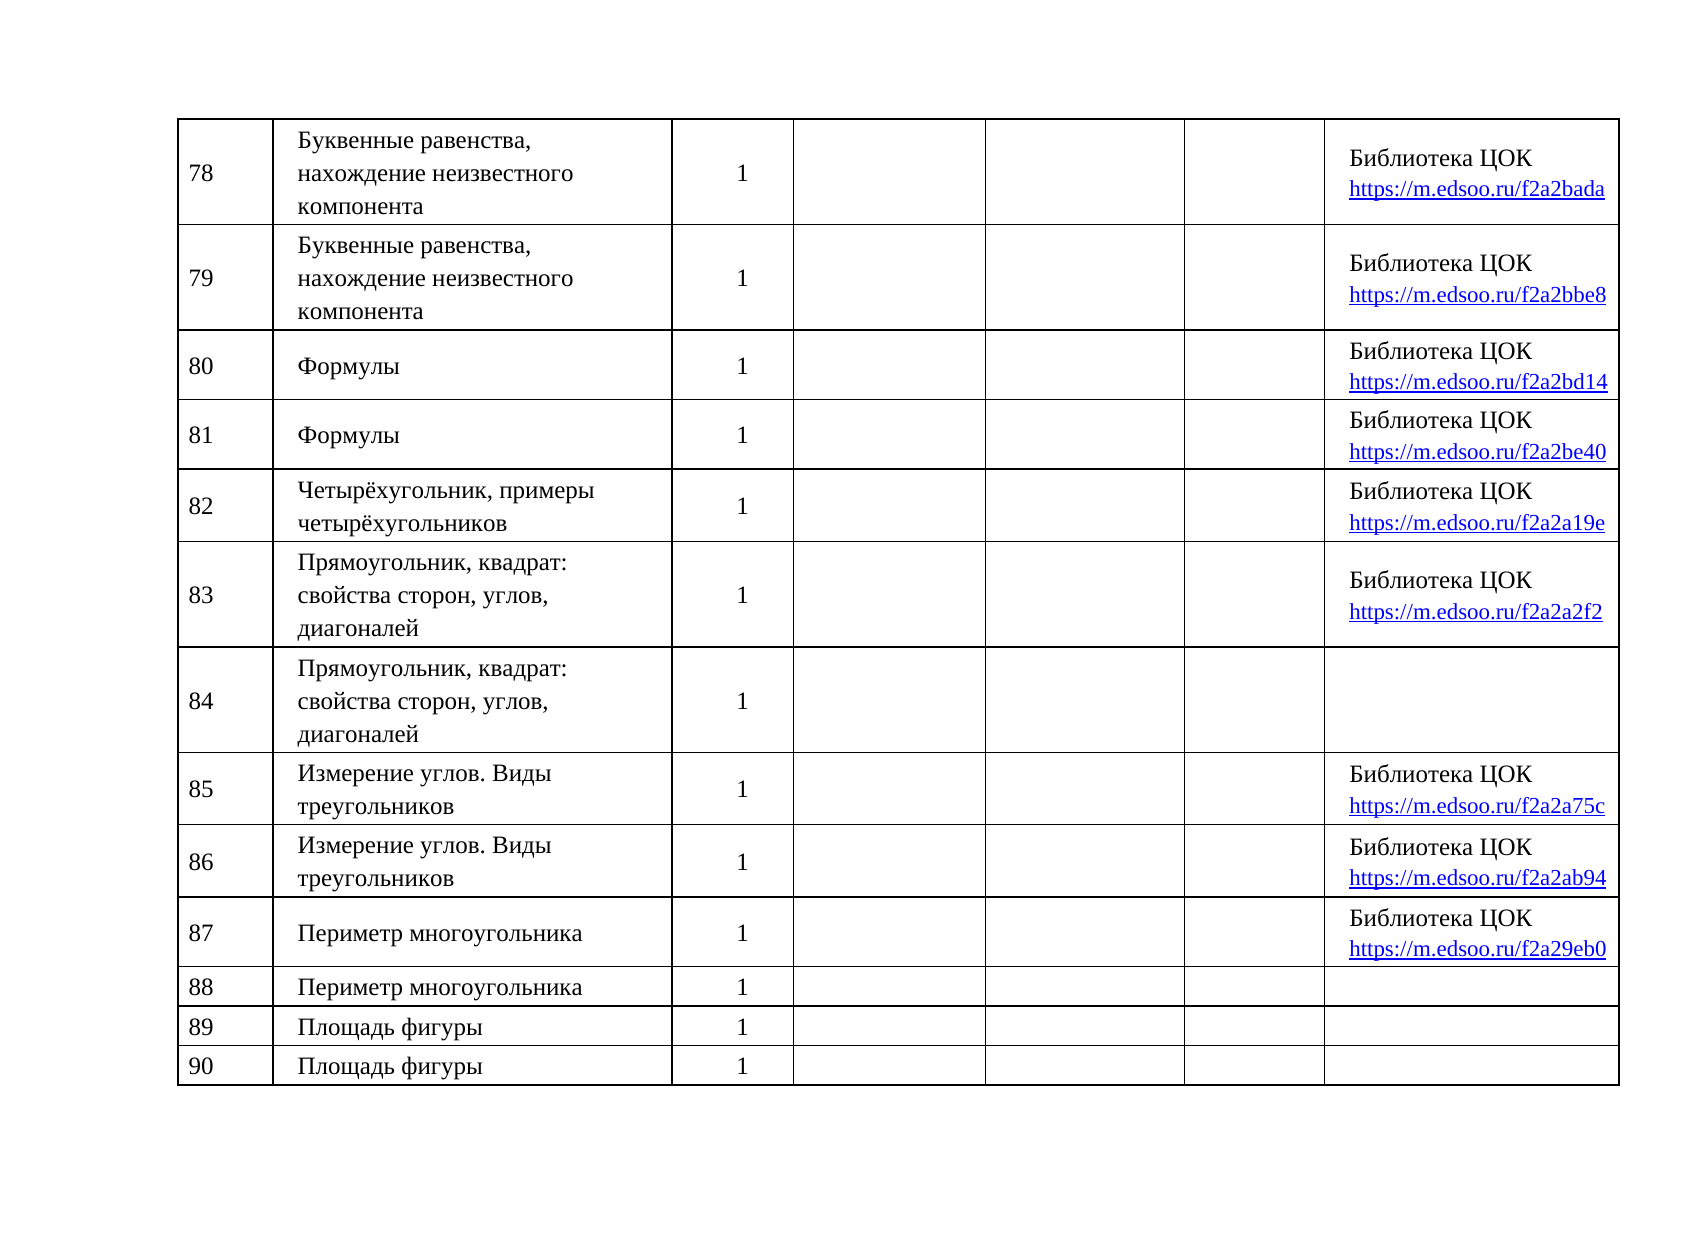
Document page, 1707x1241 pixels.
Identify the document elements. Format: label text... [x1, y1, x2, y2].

table_cell 84 [179, 648, 272, 751]
table_cell [794, 470, 985, 541]
table_cell Библиотека ЦОК https://m.edsoo.ru/f2a29eb0 [1325, 898, 1618, 966]
table_cell [794, 967, 985, 1005]
table_cell [794, 120, 985, 223]
table_cell 1 [673, 967, 793, 1005]
table_cell Библиотека ЦОК https://m.edsoo.ru/f2a2bada [1325, 120, 1618, 223]
table_cell 83 [179, 542, 272, 646]
table_cell [1185, 825, 1324, 896]
table_cell [986, 648, 1184, 751]
table_cell Библиотека ЦОК https://m.edsoo.ru/f2a2a2f2 [1325, 542, 1618, 646]
table_cell Библиотека ЦОК https://m.edsoo.ru/f2a2bd14 [1325, 331, 1618, 398]
table_cell [1185, 1046, 1324, 1084]
table_cell [1185, 331, 1324, 398]
table_cell 1 [673, 120, 793, 223]
table_cell 1 [673, 400, 793, 468]
table_cell [794, 400, 985, 468]
table_cell [986, 1046, 1184, 1084]
table_cell [794, 1046, 985, 1084]
table_cell [1325, 967, 1618, 1005]
table_cell Периметр многоугольника [274, 967, 671, 1005]
table_cell 88 [179, 967, 272, 1005]
table_cell [986, 1007, 1184, 1044]
table_cell 1 [673, 753, 793, 824]
table_cell [1185, 967, 1324, 1005]
table_cell 1 [673, 825, 793, 896]
table_cell [986, 331, 1184, 398]
table_cell [986, 400, 1184, 468]
table_cell 1 [673, 542, 793, 646]
table_cell Прямоугольник, квадрат: свойства сторон, углов, диагоналей [274, 542, 671, 646]
table_cell [794, 1007, 985, 1044]
table_cell 90 [179, 1046, 272, 1084]
table_cell Формулы [274, 331, 671, 398]
table_cell 1 [673, 898, 793, 966]
table_cell Формулы [274, 400, 671, 468]
table_cell [794, 331, 985, 398]
table_cell Буквенные равенства, нахождение неизвестного компонента [274, 225, 671, 329]
table_cell [1185, 225, 1324, 329]
table_cell [794, 542, 985, 646]
table_cell [986, 470, 1184, 541]
table_cell [986, 753, 1184, 824]
table_cell Прямоугольник, квадрат: свойства сторон, углов, диагоналей [274, 648, 671, 751]
table_cell Периметр многоугольника [274, 898, 671, 966]
table_cell [794, 753, 985, 824]
table_cell Библиотека ЦОК https://m.edsoo.ru/f2a2a19e [1325, 470, 1618, 541]
table_cell Площадь фигуры [274, 1046, 671, 1084]
table_cell 1 [673, 225, 793, 329]
table_cell [1185, 470, 1324, 541]
table_cell [794, 648, 985, 751]
table_cell 1 [673, 1046, 793, 1084]
table_cell 86 [179, 825, 272, 896]
table_cell Измерение углов. Виды треугольников [274, 753, 671, 824]
table_cell [794, 225, 985, 329]
table_cell [1185, 753, 1324, 824]
table_cell [986, 825, 1184, 896]
table_cell Буквенные равенства, нахождение неизвестного компонента [274, 120, 671, 223]
table_cell 85 [179, 753, 272, 824]
table_cell [986, 898, 1184, 966]
table_cell [1185, 400, 1324, 468]
table_cell Измерение углов. Виды треугольников [274, 825, 671, 896]
table_cell 82 [179, 470, 272, 541]
table_cell [1325, 648, 1618, 751]
table_cell [1185, 648, 1324, 751]
table_cell [1185, 898, 1324, 966]
table_cell 1 [673, 1007, 793, 1044]
table_cell [1325, 1046, 1618, 1084]
table_cell [794, 825, 985, 896]
table_cell [986, 225, 1184, 329]
table_cell Площадь фигуры [274, 1007, 671, 1044]
table_cell 87 [179, 898, 272, 966]
table_cell Библиотека ЦОК https://m.edsoo.ru/f2a2bbe8 [1325, 225, 1618, 329]
table_cell 1 [673, 470, 793, 541]
table_cell 1 [673, 648, 793, 751]
table_cell Библиотека ЦОК https://m.edsoo.ru/f2a2be40 [1325, 400, 1618, 468]
table_cell [986, 542, 1184, 646]
table_cell [986, 120, 1184, 223]
table_cell [1325, 1007, 1618, 1044]
table_cell [794, 898, 985, 966]
table_cell Библиотека ЦОК https://m.edsoo.ru/f2a2ab94 [1325, 825, 1618, 896]
table_cell 80 [179, 331, 272, 398]
table_cell [1185, 1007, 1324, 1044]
table_cell Четырёхугольник, примеры четырёхугольников [274, 470, 671, 541]
table_cell [1185, 542, 1324, 646]
table_cell [1185, 120, 1324, 223]
table_cell 81 [179, 400, 272, 468]
table_cell 89 [179, 1007, 272, 1044]
table_cell 1 [673, 331, 793, 398]
table_cell [986, 967, 1184, 1005]
table_cell Библиотека ЦОК https://m.edsoo.ru/f2a2a75c [1325, 753, 1618, 824]
table_cell 78 [179, 120, 272, 223]
table_cell 79 [179, 225, 272, 329]
